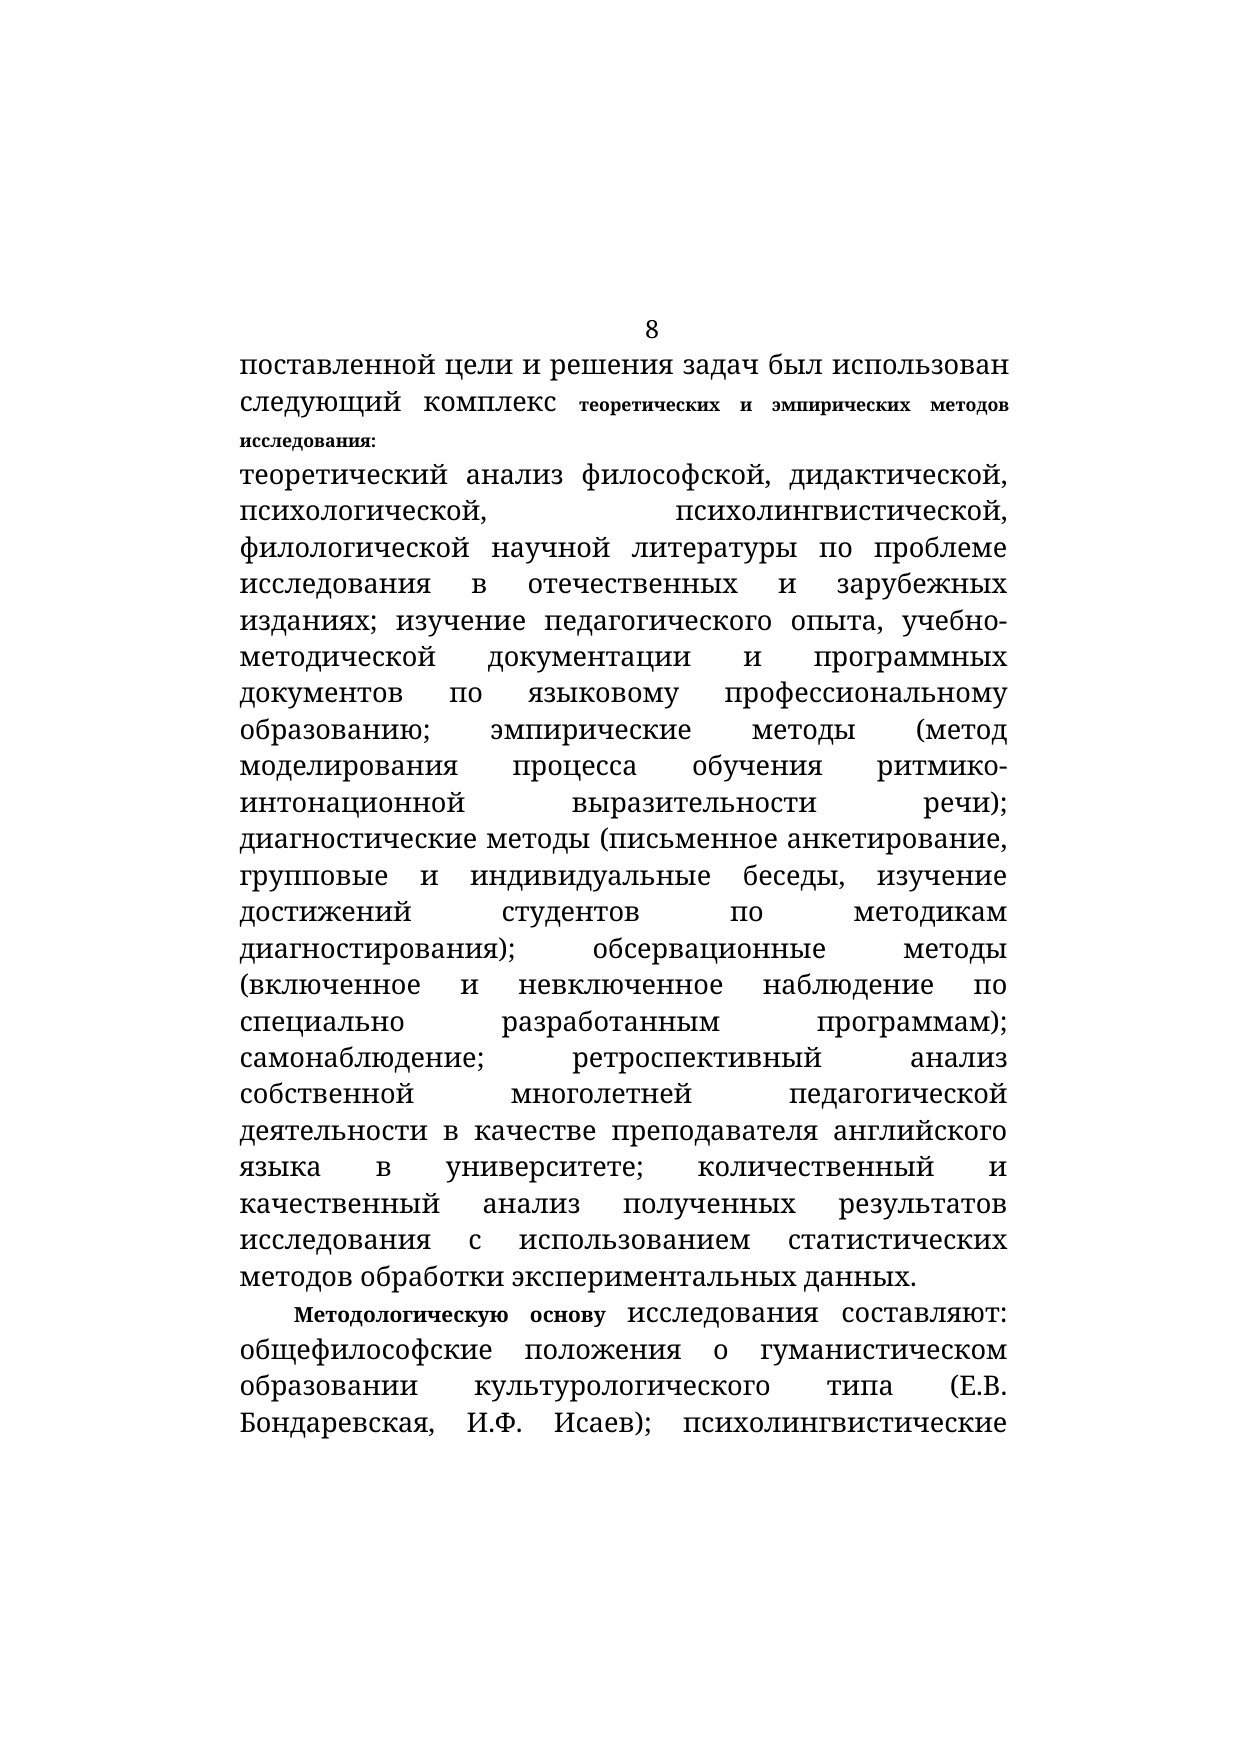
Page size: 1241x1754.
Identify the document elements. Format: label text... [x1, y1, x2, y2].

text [239, 346, 1010, 455]
text теоретический анализ философской, дидактической, психологической, психолингвистической, филологической научной литературы по проблеме исследования в отечественных и зарубежных изданиях; изучение педагогического опыта, учебно-методической документации и программных документов по языковому профессиональному образованию; эмпирические методы (метод моделирования процесса обучения ритмико-интонационной выразительности речи); диагностические методы (письменное анкетирование, групповые и индивидуальные беседы, изучение достижений студентов по методикам диагностирования); обсервационные методы (включенное и невключенное наблюдение по специально разработанным программам); самонаблюдение; ретроспективный анализ собственной многолетней педагогической деятельности в качестве преподавателя английского языка в университете; количественный и качественный анализ полученных результатов исследования с использованием статистических методов обработки экспериментальных данных. [239, 455, 1008, 1293]
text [239, 1293, 1008, 1439]
